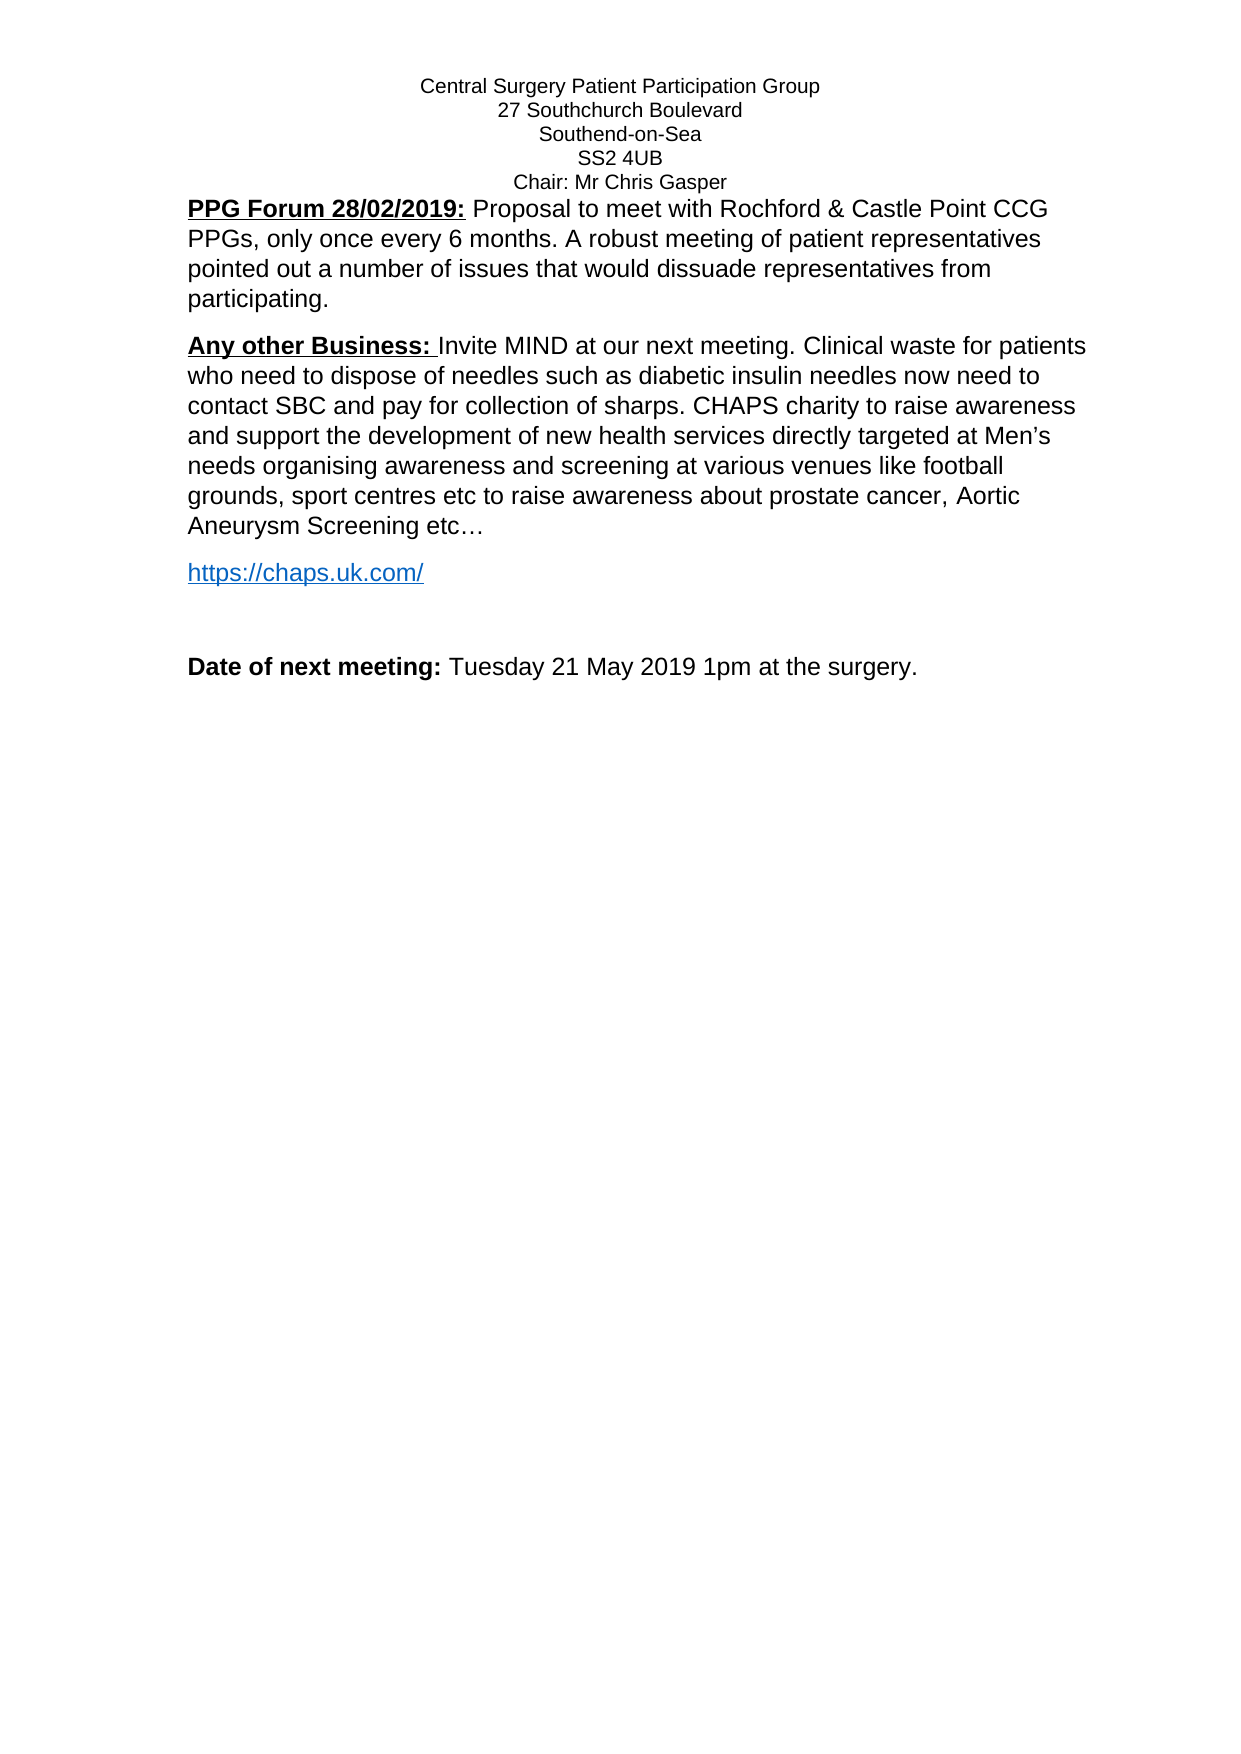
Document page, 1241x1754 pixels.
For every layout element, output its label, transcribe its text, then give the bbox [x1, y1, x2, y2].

text Any other Business: Invite MIND at our next meeting. Clinical waste for patients who need to dispose of needles such as diabetic insulin needles now need to contact SBC and pay for collection of sharps. CHAPS charity to raise awareness and support the development of new health services directly targeted at Men’s needs organising awareness and screening at various venues like football grounds, sport centres etc to raise awareness about prostate cancer, Aortic Aneurysm Screening etc… [187, 331, 1090, 540]
text PPG Forum 28/02/2019: Proposal to meet with Rochford & Castle Point CCG PPGs, only once every 6 months. A robust meeting of patient representatives pointed out a number of issues that would dissuade representatives from participating. [187, 193, 1090, 313]
text https://chaps.uk.com/ [187, 558, 1090, 587]
text Date of next meeting: Tuesday 21 May 2019 1pm at the surgery. [187, 652, 1090, 680]
